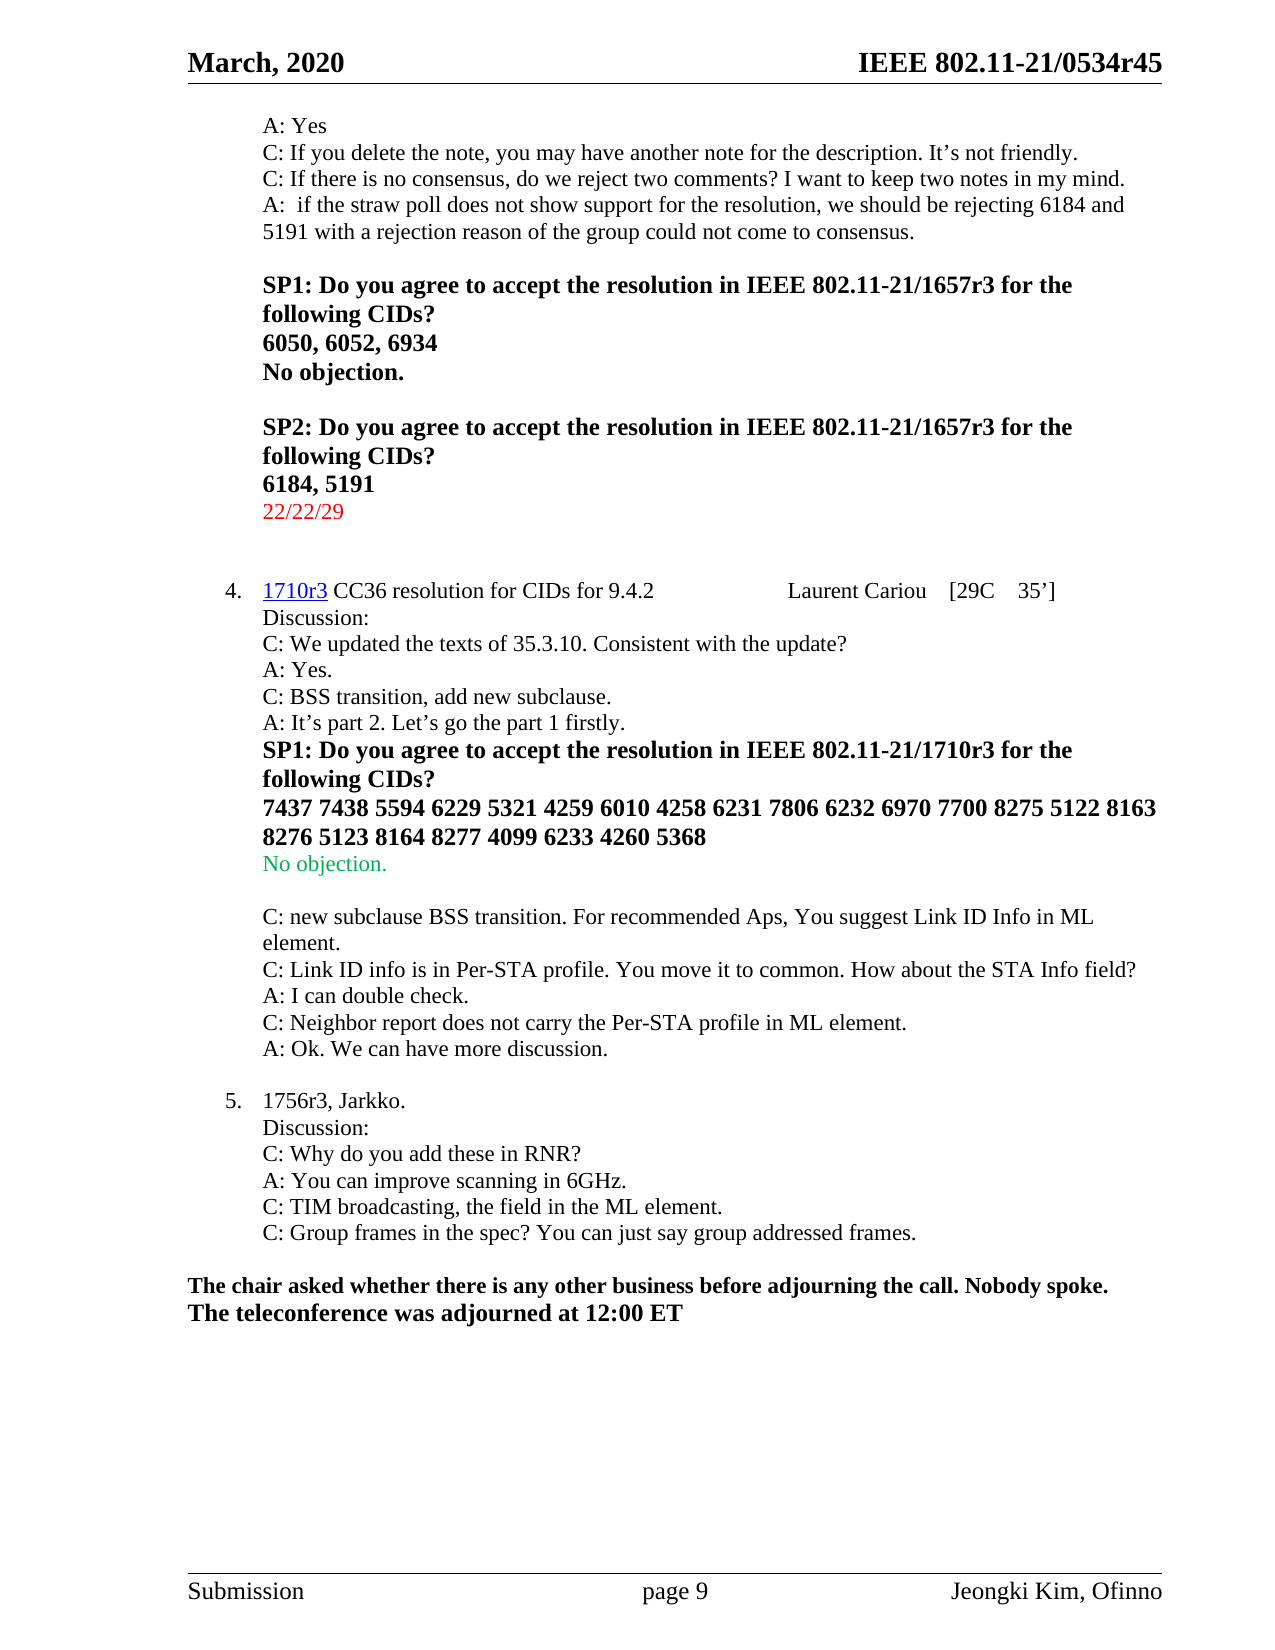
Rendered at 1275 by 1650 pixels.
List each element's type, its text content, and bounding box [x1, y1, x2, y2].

text The chair asked whether there is any other business before adjourning the call. Nobody spoke. [187, 1272, 1162, 1298]
list A: if the straw poll does not show support for the resolution, we should be rejecting 6184 and 5191 with a rejection reason of the group could not come to consensus. [262, 192, 1162, 244]
list C: Neighbor report does not carry the Per-STA profile in ML element. [262, 1008, 1162, 1035]
text The teleconference was adjourned at 12:00 ET [187, 1298, 1162, 1327]
list A: Yes [262, 112, 1162, 139]
list C: Link ID info is in Per-STA profile. You move it to common. How about the STA Info field? [262, 956, 1162, 982]
list C: BSS transition, add new subclause. [262, 683, 1162, 709]
list C: We updated the texts of 35.3.10. Consistent with the update? [262, 630, 1162, 656]
list 1756r3, Jarkko. [225, 1088, 1162, 1114]
list 22/22/29 [262, 498, 1162, 524]
list No objection. [262, 357, 1162, 386]
list A: It’s part 2. Let’s go the part 1 firstly. [262, 709, 1162, 735]
list A: I can double check. [262, 982, 1162, 1008]
list SP2: Do you agree to accept the resolution in IEEE 802.11-21/1657r3 for the following CIDs? 6184, 5191 [262, 412, 1162, 498]
list Discussion: [262, 1114, 1162, 1140]
list C: If there is no consensus, do we reject two comments? I want to keep two notes in my mind. [262, 165, 1162, 192]
list C: If you delete the note, you may have another note for the description. It’s not friendly. [262, 139, 1162, 165]
list Discussion: [262, 604, 1162, 630]
list SP1: Do you agree to accept the resolution in IEEE 802.11-21/1710r3 for the following CIDs? 7437 7438 5594 6229 5321 4259 6010 4258 6231 7806 6232 6970 7700 8275 5122 8163 8276 5123 8164 8277 4099 6233 4260 5368 [262, 735, 1162, 850]
list C: new subclause BSS transition. For recommended Aps, You suggest Link ID Info in ML element. [262, 903, 1162, 956]
list A: Ok. We can have more discussion. [262, 1035, 1162, 1061]
list A: You can improve scanning in 6GHz. [262, 1167, 1162, 1193]
list C: Group frames in the spec? You can just say group addressed frames. [262, 1219, 1162, 1246]
list C: Why do you add these in RNR? [262, 1140, 1162, 1167]
list No objection. [262, 850, 1162, 877]
list A: Yes. [262, 656, 1162, 683]
list 1710r3 CC36 resolution for CIDs for 9.4.2 Laurent Cariou [29C 35’] [225, 577, 1162, 604]
list SP1: Do you agree to accept the resolution in IEEE 802.11-21/1657r3 for the following CIDs? 6050, 6052, 6934 [262, 271, 1162, 357]
list C: TIM broadcasting, the field in the ML element. [262, 1193, 1162, 1219]
